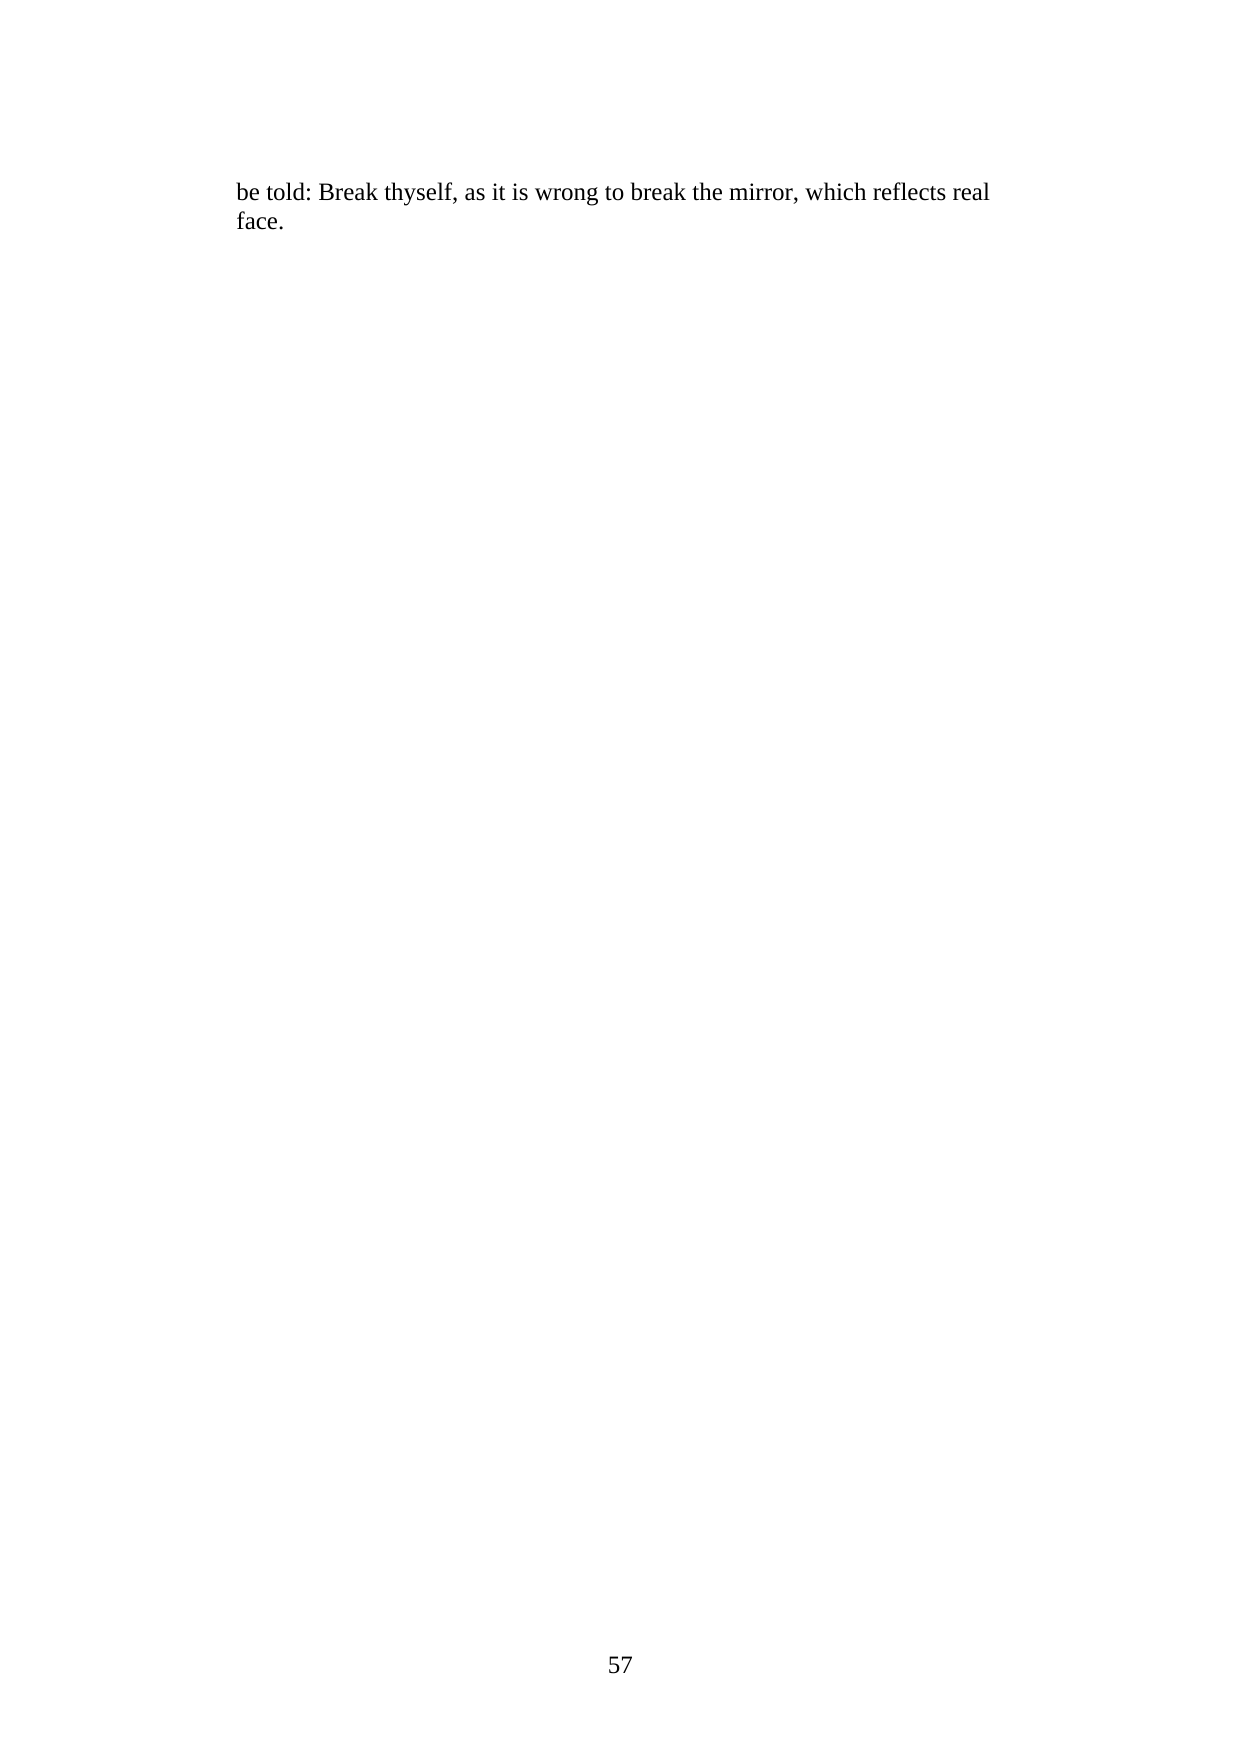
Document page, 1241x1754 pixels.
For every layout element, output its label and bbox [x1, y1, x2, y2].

text [236, 177, 1004, 235]
